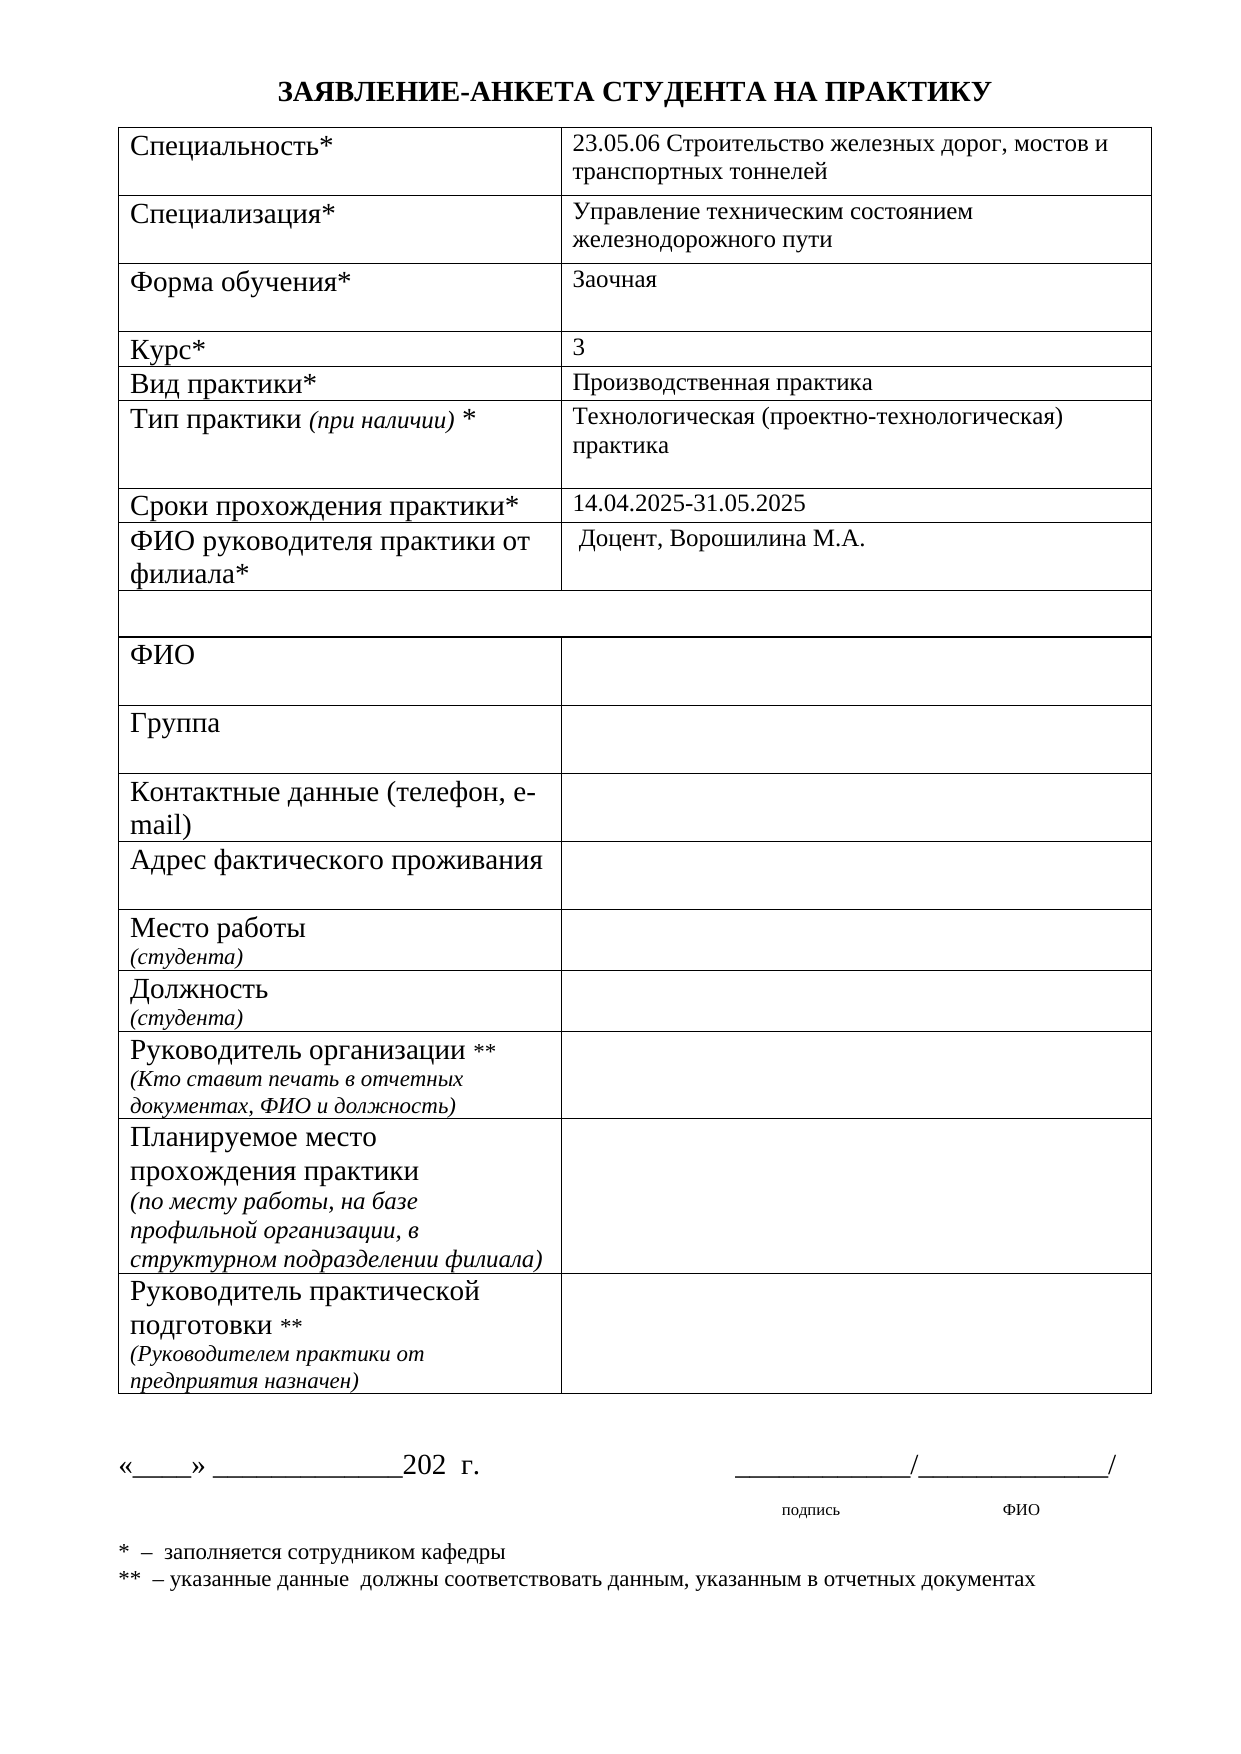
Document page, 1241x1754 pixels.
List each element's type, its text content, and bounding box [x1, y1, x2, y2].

table_cell [562, 1032, 1151, 1118]
table_cell [562, 971, 1151, 1031]
table_cell Руководитель организации ** (Кто ставит печать в отчетных документах, ФИО и должность) [119, 1032, 561, 1118]
text подпись ФИО [118, 1500, 1152, 1519]
table_cell [562, 842, 1151, 909]
table_cell Производственная практика [562, 367, 1151, 400]
table_cell [119, 591, 1151, 636]
table_cell Управление техническим состоянием железнодорожного пути [562, 196, 1151, 263]
table_cell [562, 706, 1151, 773]
table_cell Технологическая (проектно-технологическая) практика [562, 401, 1151, 487]
table_cell Сроки прохождения практики* [119, 489, 561, 522]
table_cell Группа [119, 706, 561, 773]
table_cell Специализация* [119, 196, 561, 263]
table_cell Тип практики (при наличии) * [119, 401, 561, 487]
table_cell Место работы (студента) [119, 910, 561, 970]
table_cell Курс* [119, 332, 561, 366]
table_cell [562, 910, 1151, 970]
table_cell ФИО руководителя практики от филиала* [119, 523, 561, 590]
table_cell Вид практики* [119, 367, 561, 400]
table_cell Планируемое место прохождения практики (по месту работы, на базе профильной организации, в структурном подразделении филиала) [119, 1119, 561, 1272]
text ЗАЯВЛЕНИЕ-АНКЕТА СТУДЕНТА НА ПРАКТИКУ [118, 74, 1152, 107]
table_header 23.05.06 Строительство железных дорог, мостов и транспортных тоннелей [562, 128, 1151, 195]
table_cell 14.04.2025-31.05.2025 [562, 489, 1151, 522]
table_cell [562, 638, 1151, 704]
text ** – указанные данные должны соответствовать данным, указанным в отчетных документах [118, 1565, 1152, 1591]
table_cell Форма обучения* [119, 264, 561, 331]
table_cell 3 [562, 332, 1151, 366]
table_cell [562, 1274, 1151, 1393]
table_cell Адрес фактического проживания [119, 842, 561, 909]
table_cell [562, 1119, 1151, 1272]
table_cell Контактные данные (телефон, e-mail) [119, 774, 561, 841]
table_cell Доцент, Ворошилина М.А. [562, 523, 1151, 590]
text «____» _____________202 г. ____________/_____________/ [118, 1447, 1152, 1481]
text * – заполняется сотрудником кафедры [118, 1538, 1152, 1565]
table_header Специальность* [119, 128, 561, 195]
table_cell Должность (студента) [119, 971, 561, 1031]
table_cell [562, 774, 1151, 841]
table_cell ФИО [119, 638, 561, 704]
table_cell Заочная [562, 264, 1151, 331]
table_cell Руководитель практической подготовки ** (Руководителем практики от предприятия назначен) [119, 1274, 561, 1393]
